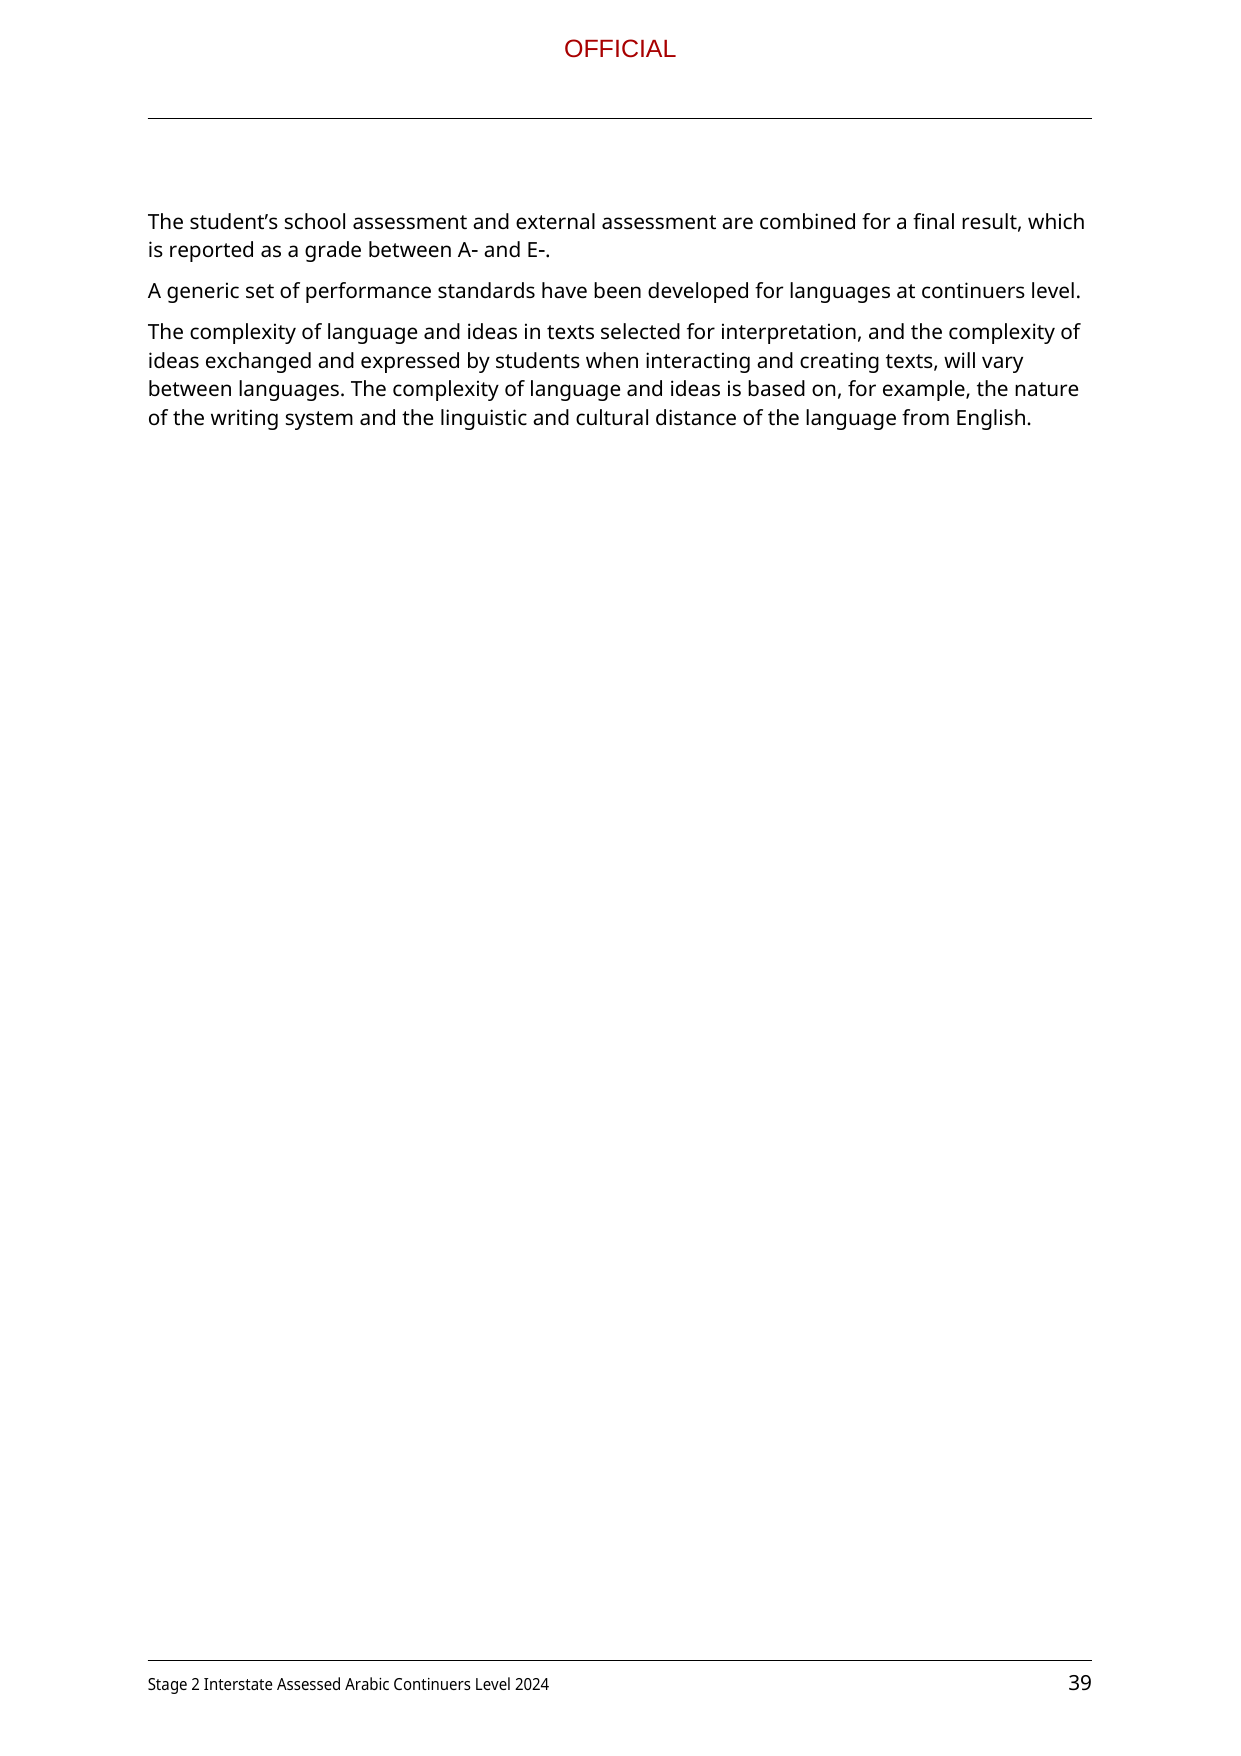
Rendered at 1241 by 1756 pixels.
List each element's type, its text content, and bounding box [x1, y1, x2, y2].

text A generic set of performance standards have been developed for languages at continuers level. [148, 277, 1092, 305]
text The student’s school assessment and external assessment are combined for a final result, which is reported as a grade between A and E. [148, 207, 1092, 264]
text The complexity of language and ideas in texts selected for interpretation, and the complexity of ideas exchanged and expressed by students when interacting and creating texts, will vary between languages. The complexity of language and ideas is based on, for example, the nature of the writing system and the linguistic and cultural distance of the language from English. [148, 317, 1092, 431]
